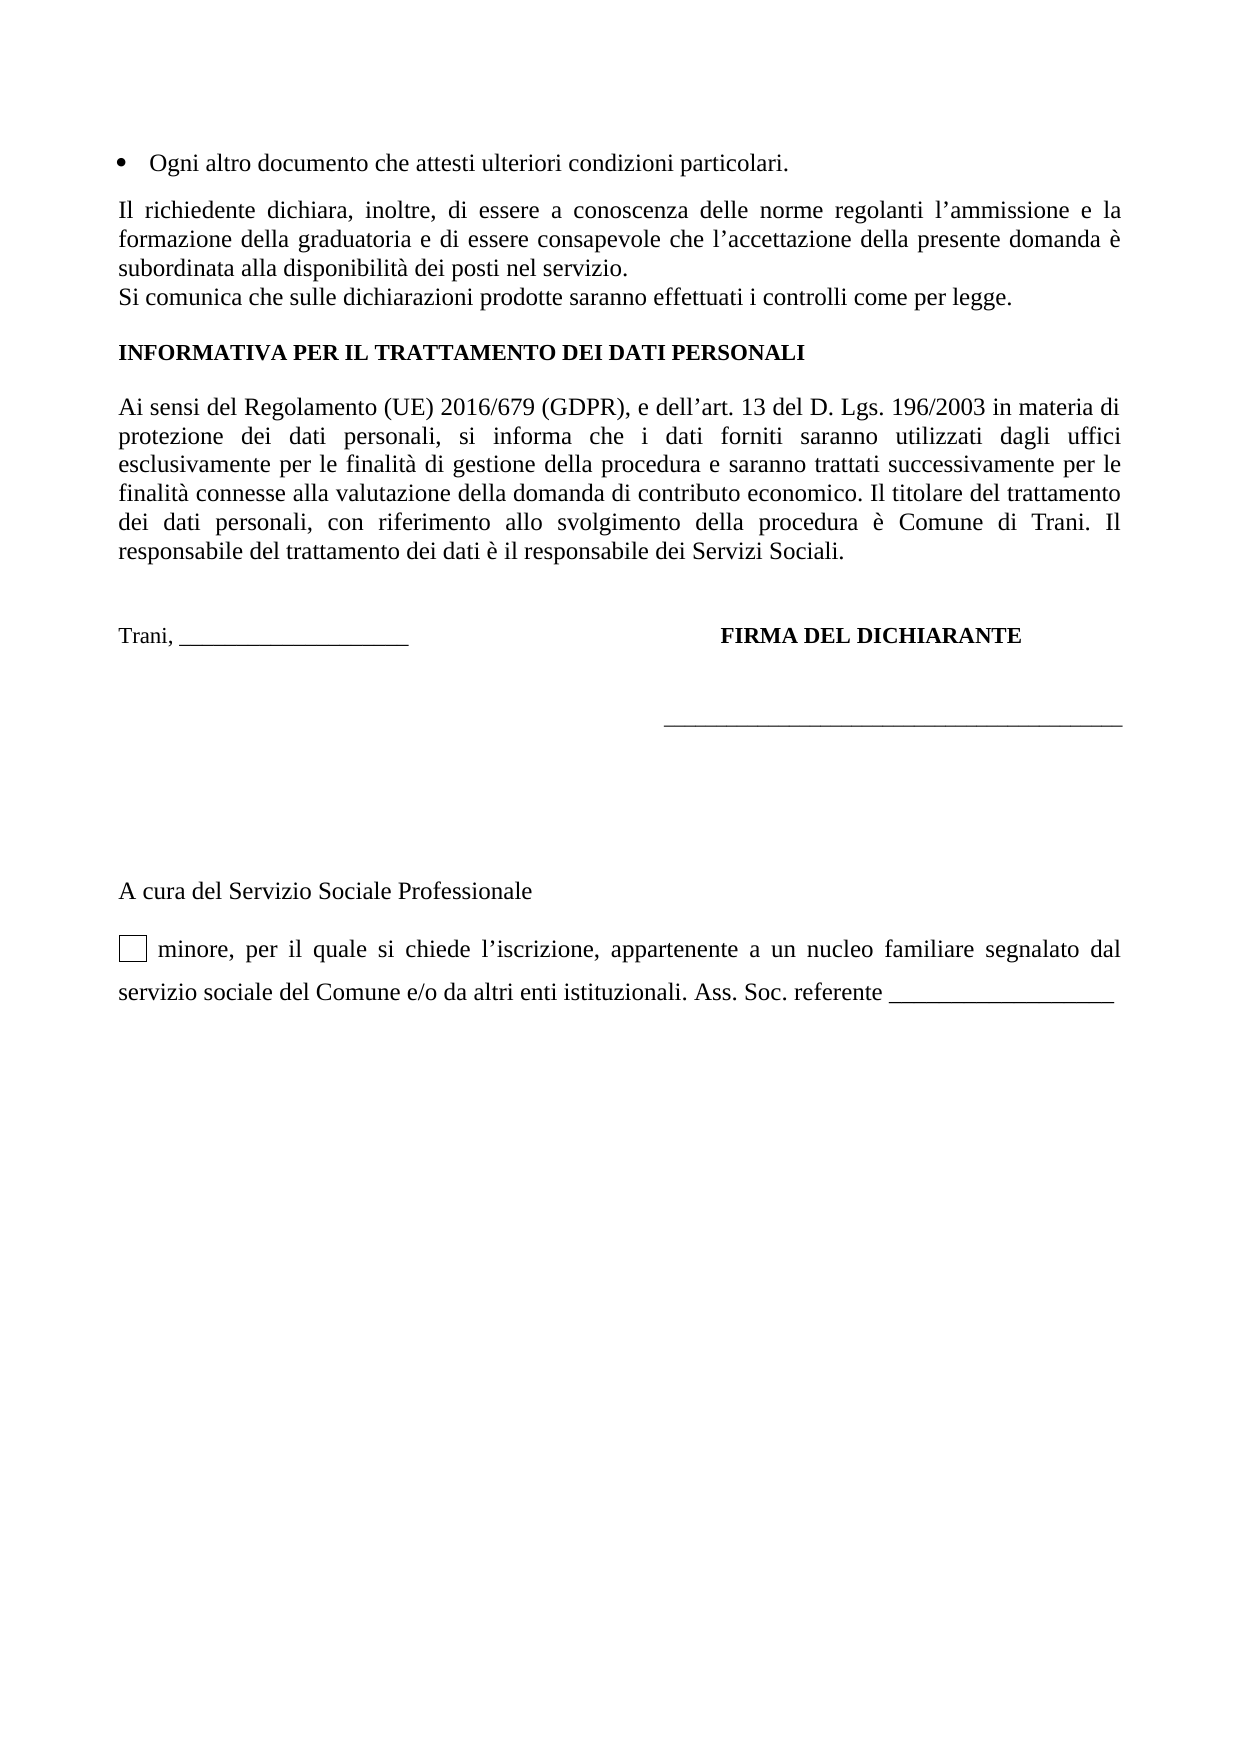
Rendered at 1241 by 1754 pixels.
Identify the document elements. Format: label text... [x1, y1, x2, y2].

text Trani, ____________________ FIRMA DEL DICHIARANTE [118, 622, 1122, 648]
text Ai sensi del Regolamento (UE) 2016/679 (GDPR), e dell’art. 13 del D. Lgs. 196/2003 in materia di protezione dei dati personali, si informa che i dati forniti saranno utilizzati dagli uffici esclusivamente per le finalità di gestione della procedura e saranno trattati successivamente per le finalità connesse alla valutazione della domanda di contributo economico. Il titolare del trattamento dei dati personali, con riferimento allo svolgimento della procedura è Comune di Trani. Il responsabile del trattamento dei dati è il responsabile dei Servizi Sociali. [118, 392, 1122, 564]
text minore, per il quale si chiede l’iscrizione, appartenente a un nucleo familiare segnalato dal servizio sociale del Comune e/o da altri enti istituzionali. Ass. Soc. referente __________________ [118, 934, 1122, 1006]
text Si comunica che sulle dichiarazioni prodotte saranno effettuati i controlli come per legge. [118, 282, 1122, 311]
text INFORMATIVA PER IL TRATTAMENTO DEI DATI PERSONALI [118, 339, 1122, 366]
text Il richiedente dichiara, inoltre, di essere a conoscenza delle norme regolanti l’ammissione e la formazione della graduatoria e di essere consapevole che l’accettazione della presente domanda è subordinata alla disponibilità dei posti nel servizio. [118, 196, 1122, 282]
list Ogni altro documento che attesti ulteriori condizioni particolari. [117, 148, 1122, 176]
text A cura del Servizio Sociale Professionale [118, 876, 1122, 905]
text ____________________________________________ [118, 705, 1122, 729]
